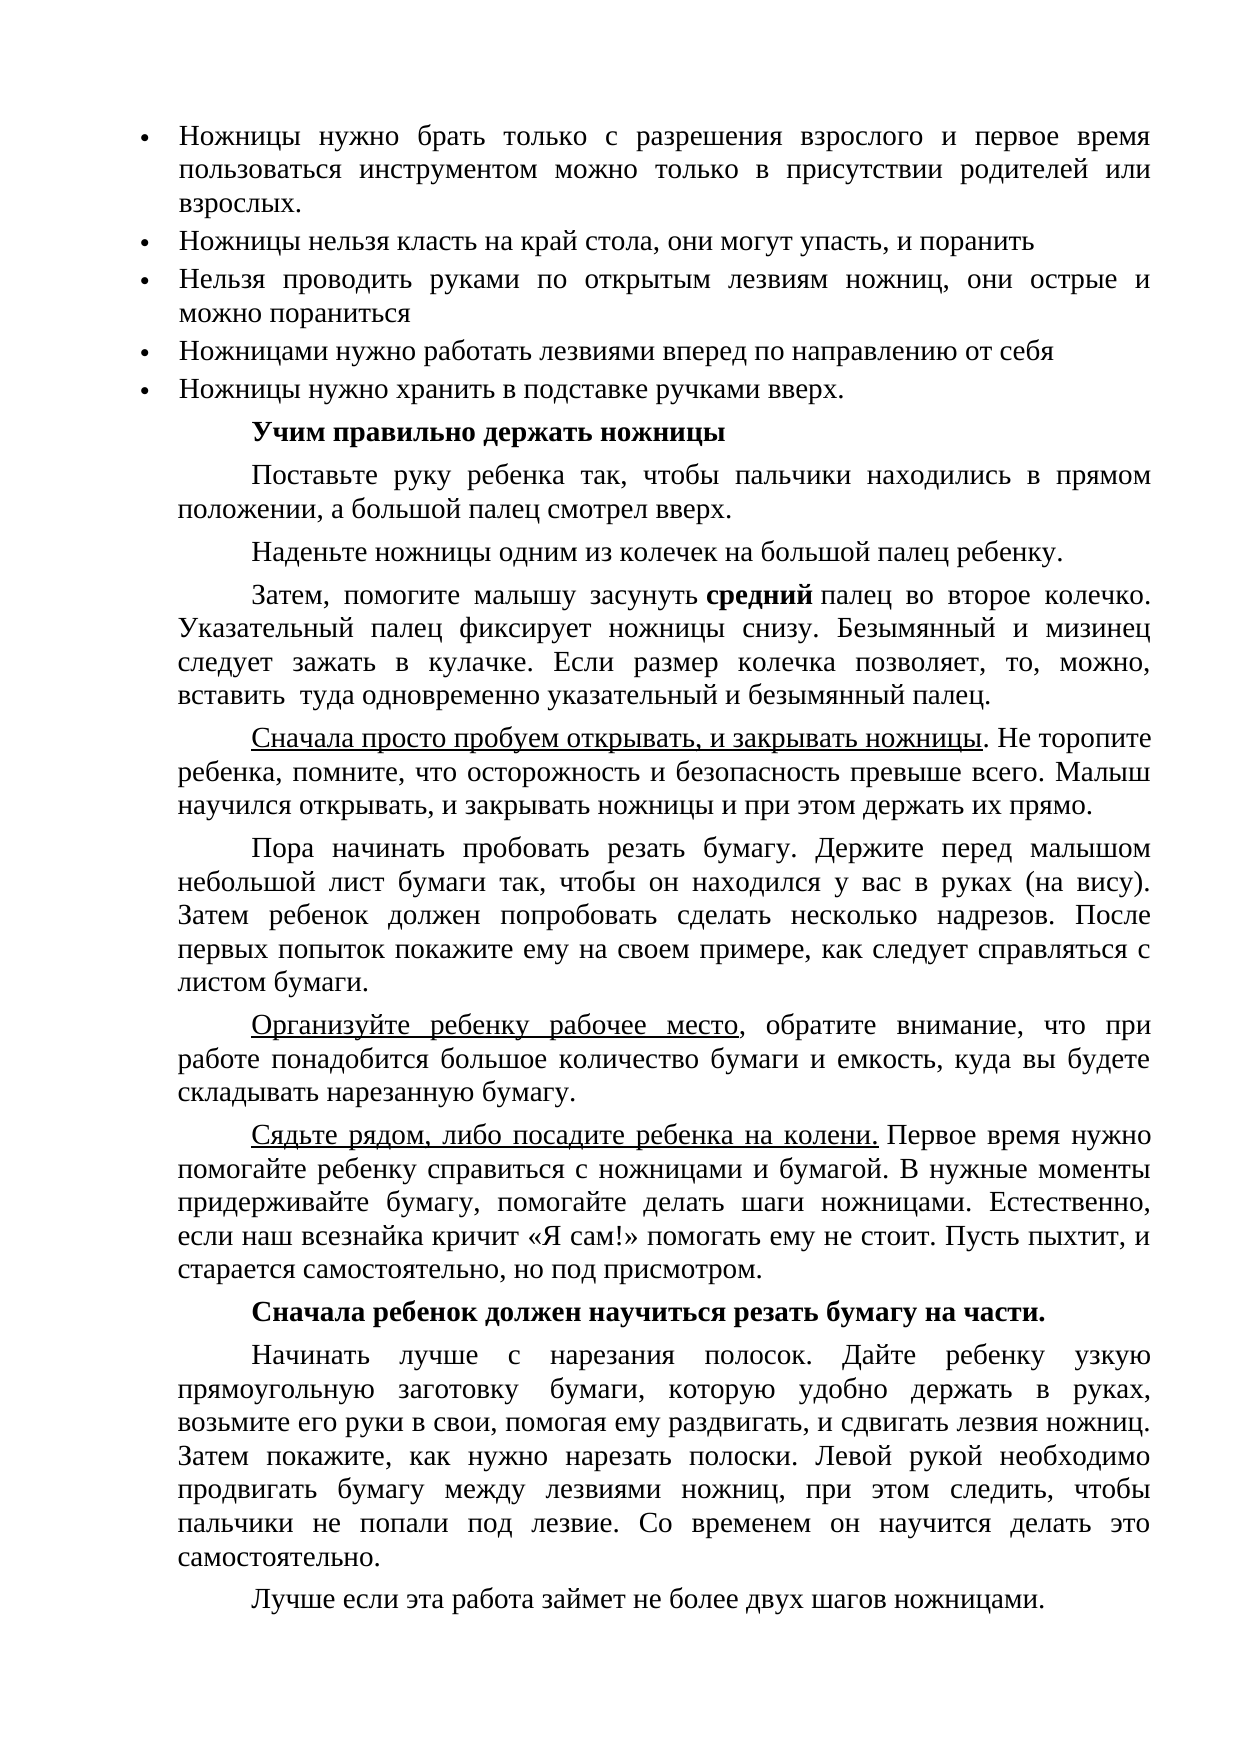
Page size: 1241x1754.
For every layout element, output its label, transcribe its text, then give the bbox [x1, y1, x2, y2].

list Ножницы нельзя класть на край стола, они могут упасть, и поранить [141, 223, 1152, 257]
text Затем, помогите малышу засунуть средний палец во второе колечко. Указательный палец фиксирует ножницы снизу. Безымянный и мизинец следует зажать в кулачке. Если размер колечка позволяет, то, можно, вставить туда одновременно указательный и безымянный палец. [177, 577, 1152, 711]
text Начинать лучше с нарезания полосок. Дайте ребенку узкую прямоугольную заготовку бумаги, которую удобно держать в руках, возьмите его руки в свои, помогая ему раздвигать, и сдвигать лезвия ножниц. Затем покажите, как нужно нарезать полоски. Левой рукой необходимо продвигать бумагу между лезвиями ножниц, при этом следить, чтобы пальчики не попали под лезвие. Со временем он научится делать это самостоятельно. [177, 1337, 1152, 1572]
text Организуйте ребенку рабочее место, обратите внимание, что при работе понадобится большое количество бумаги и емкость, куда вы будете складывать нарезанную бумагу. [177, 1007, 1152, 1108]
text Наденьте ножницы одним из колечек на большой палец ребенку. [177, 534, 1152, 567]
list Ножницы нужно хранить в подставке ручками вверх. [141, 372, 1152, 405]
text Лучше если эта работа займет не более двух шагов ножницами. [177, 1582, 1152, 1615]
text Сядьте рядом, либо посадите ребенка на колени. Первое время нужно помогайте ребенку справиться с ножницами и бумагой. В нужные моменты придерживайте бумагу, помогайте делать шаги ножницами. Естественно, если наш всезнайка кричит «Я сам!» помогать ему не стоит. Пусть пыхтит, и старается самостоятельно, но под присмотром. [177, 1117, 1152, 1285]
text Сначала ребенок должен научиться резать бумагу на части. [177, 1294, 1152, 1328]
list Нельзя проводить руками по открытым лезвиям ножниц, они острые и можно пораниться [141, 262, 1152, 329]
text Поставьте руку ребенка так, чтобы пальчики находились в прямом положении, а большой палец смотрел вверх. [177, 457, 1152, 524]
text Сначала просто пробуем открывать, и закрывать ножницы. Не торопите ребенка, помните, что осторожность и безопасность превыше всего. Малыш научился открывать, и закрывать ножницы и при этом держать их прямо. [177, 720, 1152, 821]
text Пора начинать пробовать резать бумагу. Держите перед малышом небольшой лист бумаги так, чтобы он находился у вас в руках (на вису). Затем ребенок должен попробовать сделать несколько надрезов. После первых попыток покажите ему на своем примере, как следует справляться с листом бумаги. [177, 830, 1152, 998]
list Ножницы нужно брать только с разрешения взрослого и первое время пользоваться инструментом можно только в присутствии родителей или взрослых. [141, 118, 1152, 219]
list Ножницами нужно работать лезвиями вперед по направлению от себя [141, 333, 1152, 367]
text Учим правильно держать ножницы [177, 414, 1152, 448]
